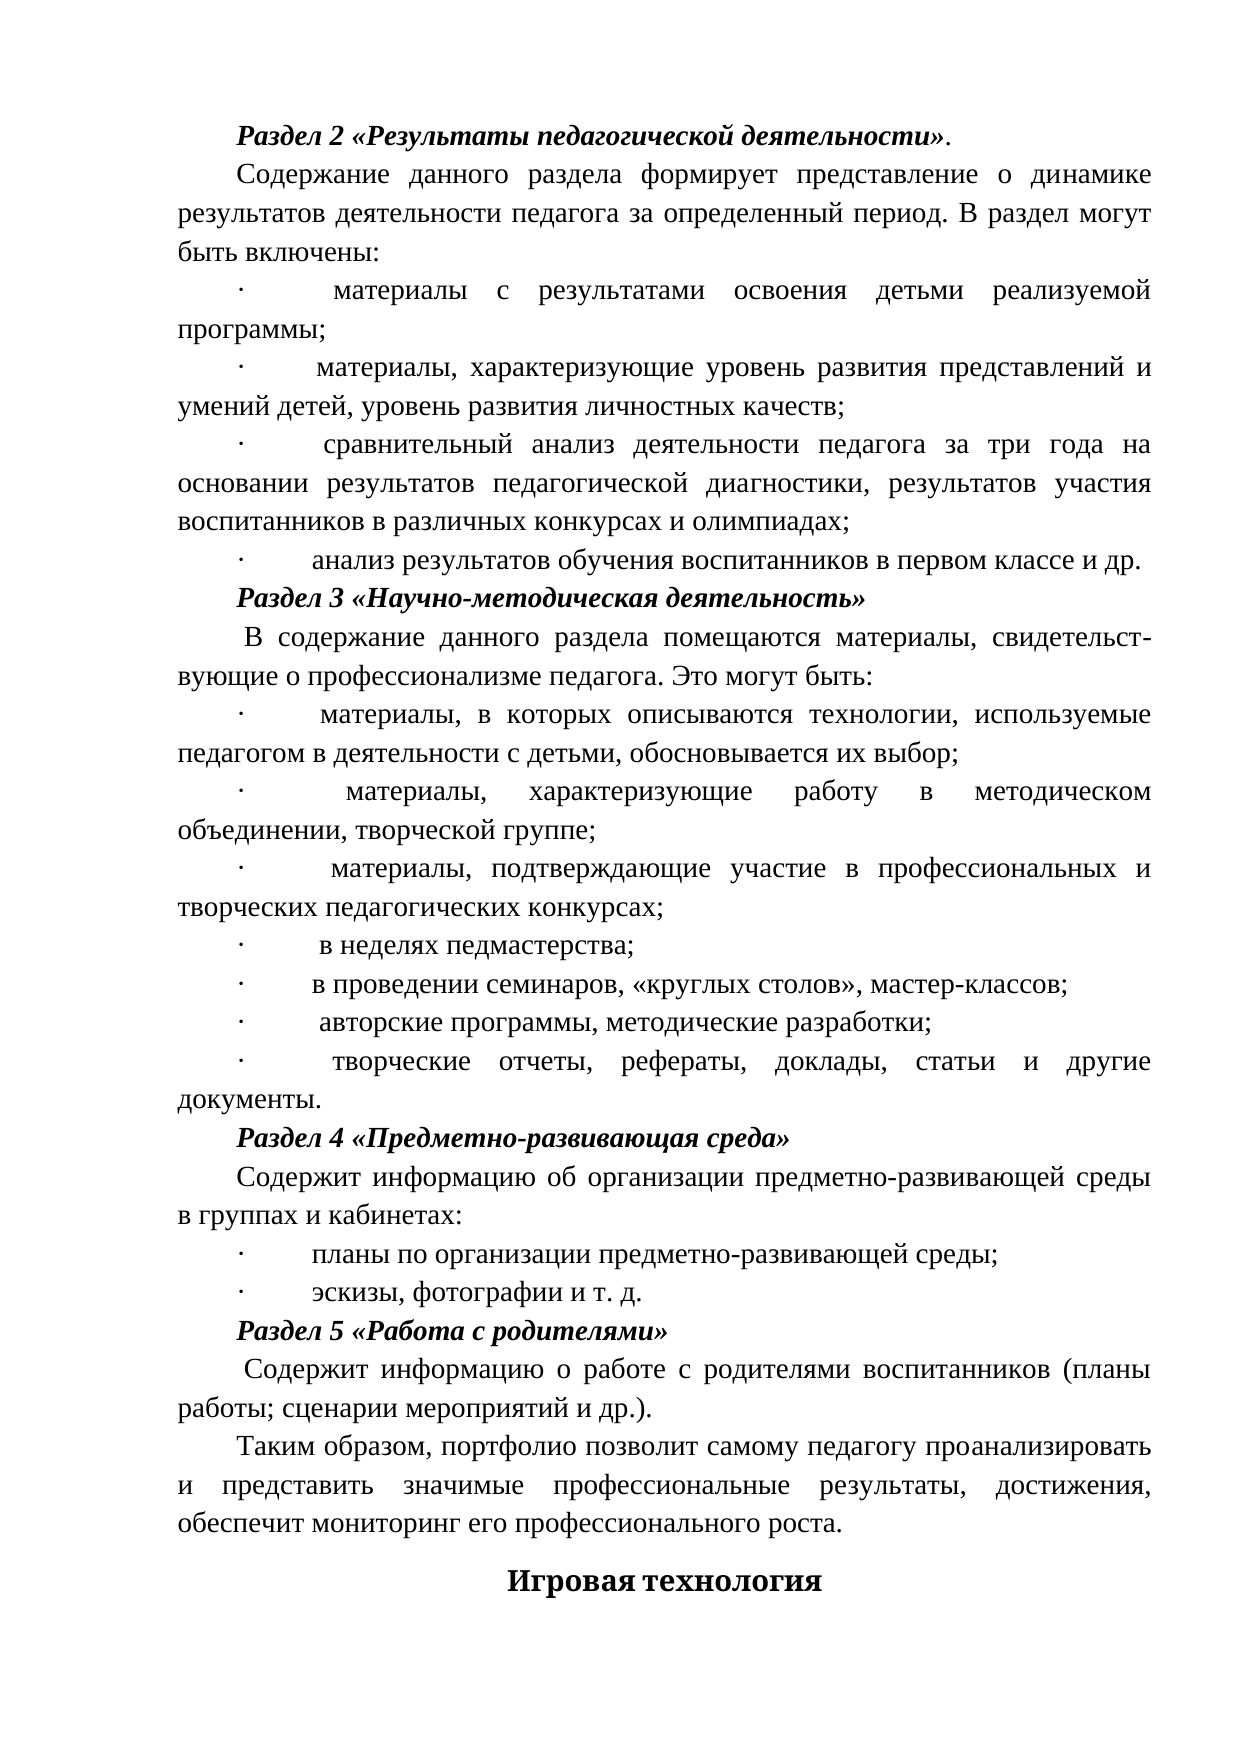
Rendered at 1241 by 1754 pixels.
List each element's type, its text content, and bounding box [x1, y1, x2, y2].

text · материалы, характеризующие работу в методическом объединении, творческой группе; [177, 773, 1152, 845]
text · материалы, в которых описываются технологии, используемые педагогом в деятельности с детьми, обосновывается их выбор; [177, 696, 1152, 768]
subtitle Игровая технология [177, 1565, 1152, 1598]
text Раздел 5 «Работа с родителями» [177, 1313, 1152, 1346]
text · анализ результатов обучения воспитанников в первом классе и др. [177, 542, 1152, 576]
text Раздел 4 «Предметно-развивающая среда» [177, 1120, 1152, 1154]
text · материалы, характеризующие уровень развития представлений и умений детей, уровень развития личностных качеств; [177, 349, 1152, 421]
text Содержит информацию о работе с родителями воспитанников (планы работы; сценарии мероприятий и др.). [177, 1351, 1152, 1423]
text · эскизы, фотографии и т. д. [177, 1274, 1152, 1308]
text Таким образом, портфолио позволит самому педагогу проанализировать и представить значимые профессиональные результаты, достижения, обеспечит мониторинг его профессионального роста. [177, 1428, 1152, 1539]
text В содержание данного раздела помещаются материалы, свидетельствующие о профессионализме педагога. Это могут быть: [177, 619, 1152, 691]
text · в проведении семинаров, «круглых столов», мастер-классов; [177, 966, 1152, 999]
text Раздел 2 «Результаты педагогической деятельности». [177, 118, 1152, 152]
text Содержание данного раздела формирует представление о динамике результатов деятельности педагога за определенный период. В раздел могут быть включены: [177, 157, 1152, 267]
text · материалы с результатами освоения детьми реализуемой программы; [177, 272, 1152, 344]
text · в неделях педмастерства; [177, 927, 1152, 961]
text · планы по организации предметно-развивающей среды; [177, 1236, 1152, 1269]
text · материалы, подтверждающие участие в профессиональных и творческих педагогических конкурсах; [177, 850, 1152, 922]
text · творческие отчеты, рефераты, доклады, статьи и другие документы. [177, 1043, 1152, 1115]
text Раздел 3 «Научно-методическая деятельность» [177, 581, 1152, 614]
text Содержит информацию об организации предметно-развивающей среды в группах и кабинетах: [177, 1159, 1152, 1231]
text · сравнительный анализ деятельности педагога за три года на основании результатов педагогической диагностики, результатов участия воспитанников в различных конкурсах и олимпиадах; [177, 426, 1152, 537]
text · авторские программы, методические разработки; [177, 1004, 1152, 1038]
